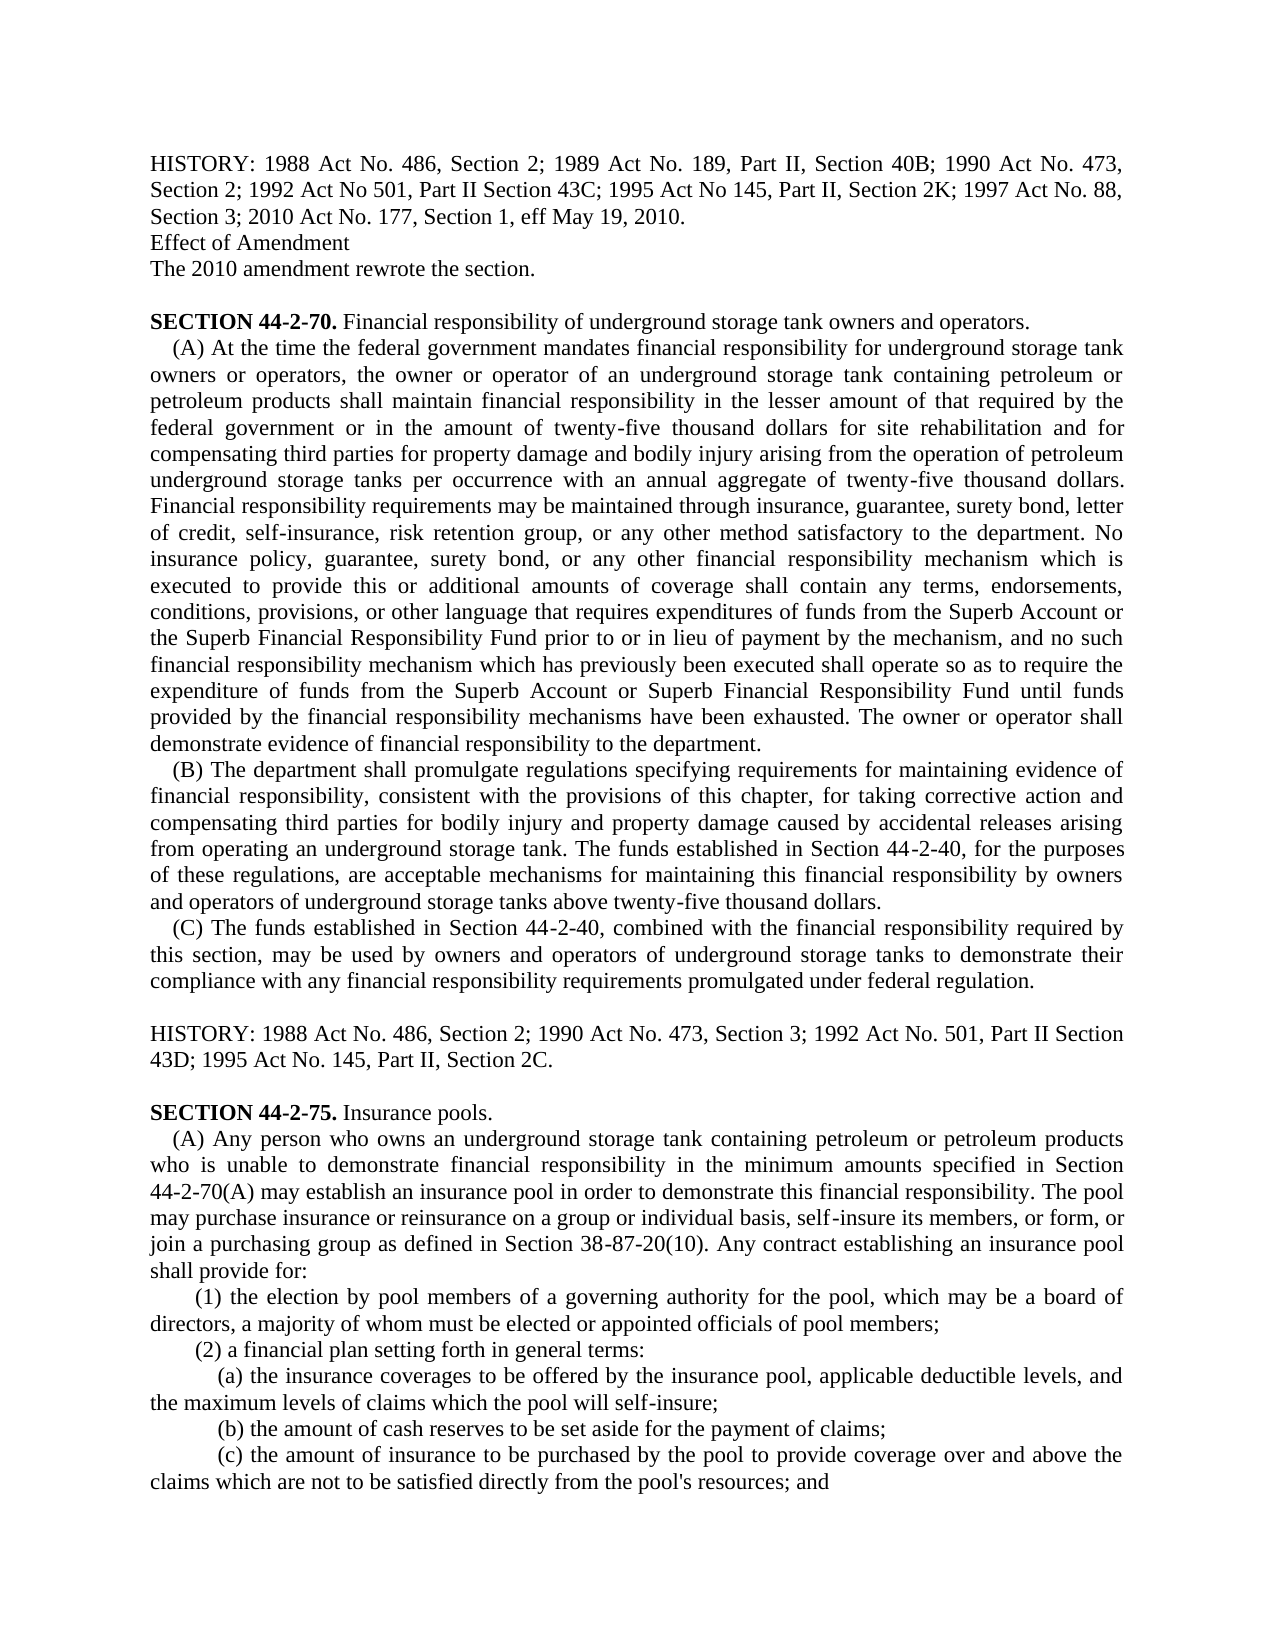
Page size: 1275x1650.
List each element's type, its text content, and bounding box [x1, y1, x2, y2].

text Effect of Amendment [150, 229, 1125, 255]
text (c) the amount of insurance to be purchased by the pool to provide coverage over and above the claims which are not to be satisfied directly from the pool's resources; and [150, 1441, 1125, 1494]
text (2) a financial plan setting forth in general terms: [150, 1336, 1125, 1362]
text (1) the election by pool members of a governing authority for the pool, which may be a board of directors, a majority of whom must be elected or appointed officials of pool members; [150, 1283, 1125, 1336]
text (B) The department shall promulgate regulations specifying requirements for maintaining evidence of financial responsibility, consistent with the provisions of this chapter, for taking corrective action and compensating third parties for bodily injury and property damage caused by accidental releases arising from operating an underground storage tank. The funds established in Section 44-2-40, for the purposes of these regulations, are acceptable mechanisms for maintaining this financial responsibility by owners and operators of underground storage tanks above twenty-five thousand dollars. [150, 756, 1125, 914]
text The 2010 amendment rewrote the section. [150, 255, 1125, 282]
text HISTORY: 1988 Act No. 486, Section 2; 1989 Act No. 189, Part II, Section 40B; 1990 Act No. 473, Section 2; 1992 Act No 501, Part II Section 43C; 1995 Act No 145, Part II, Section 2K; 1997 Act No. 88, Section 3; 2010 Act No. 177, Section 1, eff May 19, 2010. [150, 150, 1125, 229]
text SECTION 44-2-70. Financial responsibility of underground storage tank owners and operators. [150, 308, 1125, 334]
text (a) the insurance coverages to be offered by the insurance pool, applicable deductible levels, and the maximum levels of claims which the pool will self-insure; [150, 1362, 1125, 1415]
text (A) At the time the federal government mandates financial responsibility for underground storage tank owners or operators, the owner or operator of an underground storage tank containing petroleum or petroleum products shall maintain financial responsibility in the lesser amount of that required by the federal government or in the amount of twenty-five thousand dollars for site rehabilitation and for compensating third parties for property damage and bodily injury arising from the operation of petroleum underground storage tanks per occurrence with an annual aggregate of twenty-five thousand dollars. Financial responsibility requirements may be maintained through insurance, guarantee, surety bond, letter of credit, self-insurance, risk retention group, or any other method satisfactory to the department. No insurance policy, guarantee, surety bond, or any other financial responsibility mechanism which is executed to provide this or additional amounts of coverage shall contain any terms, endorsements, conditions, provisions, or other language that requires expenditures of funds from the Superb Account or the Superb Financial Responsibility Fund prior to or in lieu of payment by the mechanism, and no such financial responsibility mechanism which has previously been executed shall operate so as to require the expenditure of funds from the Superb Account or Superb Financial Responsibility Fund until funds provided by the financial responsibility mechanisms have been exhausted. The owner or operator shall demonstrate evidence of financial responsibility to the department. [150, 334, 1125, 756]
text HISTORY: 1988 Act No. 486, Section 2; 1990 Act No. 473, Section 3; 1992 Act No. 501, Part II Section 43D; 1995 Act No. 145, Part II, Section 2C. [150, 1020, 1125, 1072]
text (C) The funds established in Section 44-2-40, combined with the financial responsibility required by this section, may be used by owners and operators of underground storage tanks to demonstrate their compliance with any financial responsibility requirements promulgated under federal regulation. [150, 914, 1125, 993]
text (b) the amount of cash reserves to be set aside for the payment of claims; [150, 1415, 1125, 1441]
text SECTION 44-2-75. Insurance pools. [150, 1099, 1125, 1125]
text (A) Any person who owns an underground storage tank containing petroleum or petroleum products who is unable to demonstrate financial responsibility in the minimum amounts specified in Section 44-2-70(A) may establish an insurance pool in order to demonstrate this financial responsibility. The pool may purchase insurance or reinsurance on a group or individual basis, self-insure its members, or form, or join a purchasing group as defined in Section 38-87-20(10). Any contract establishing an insurance pool shall provide for: [150, 1125, 1125, 1283]
